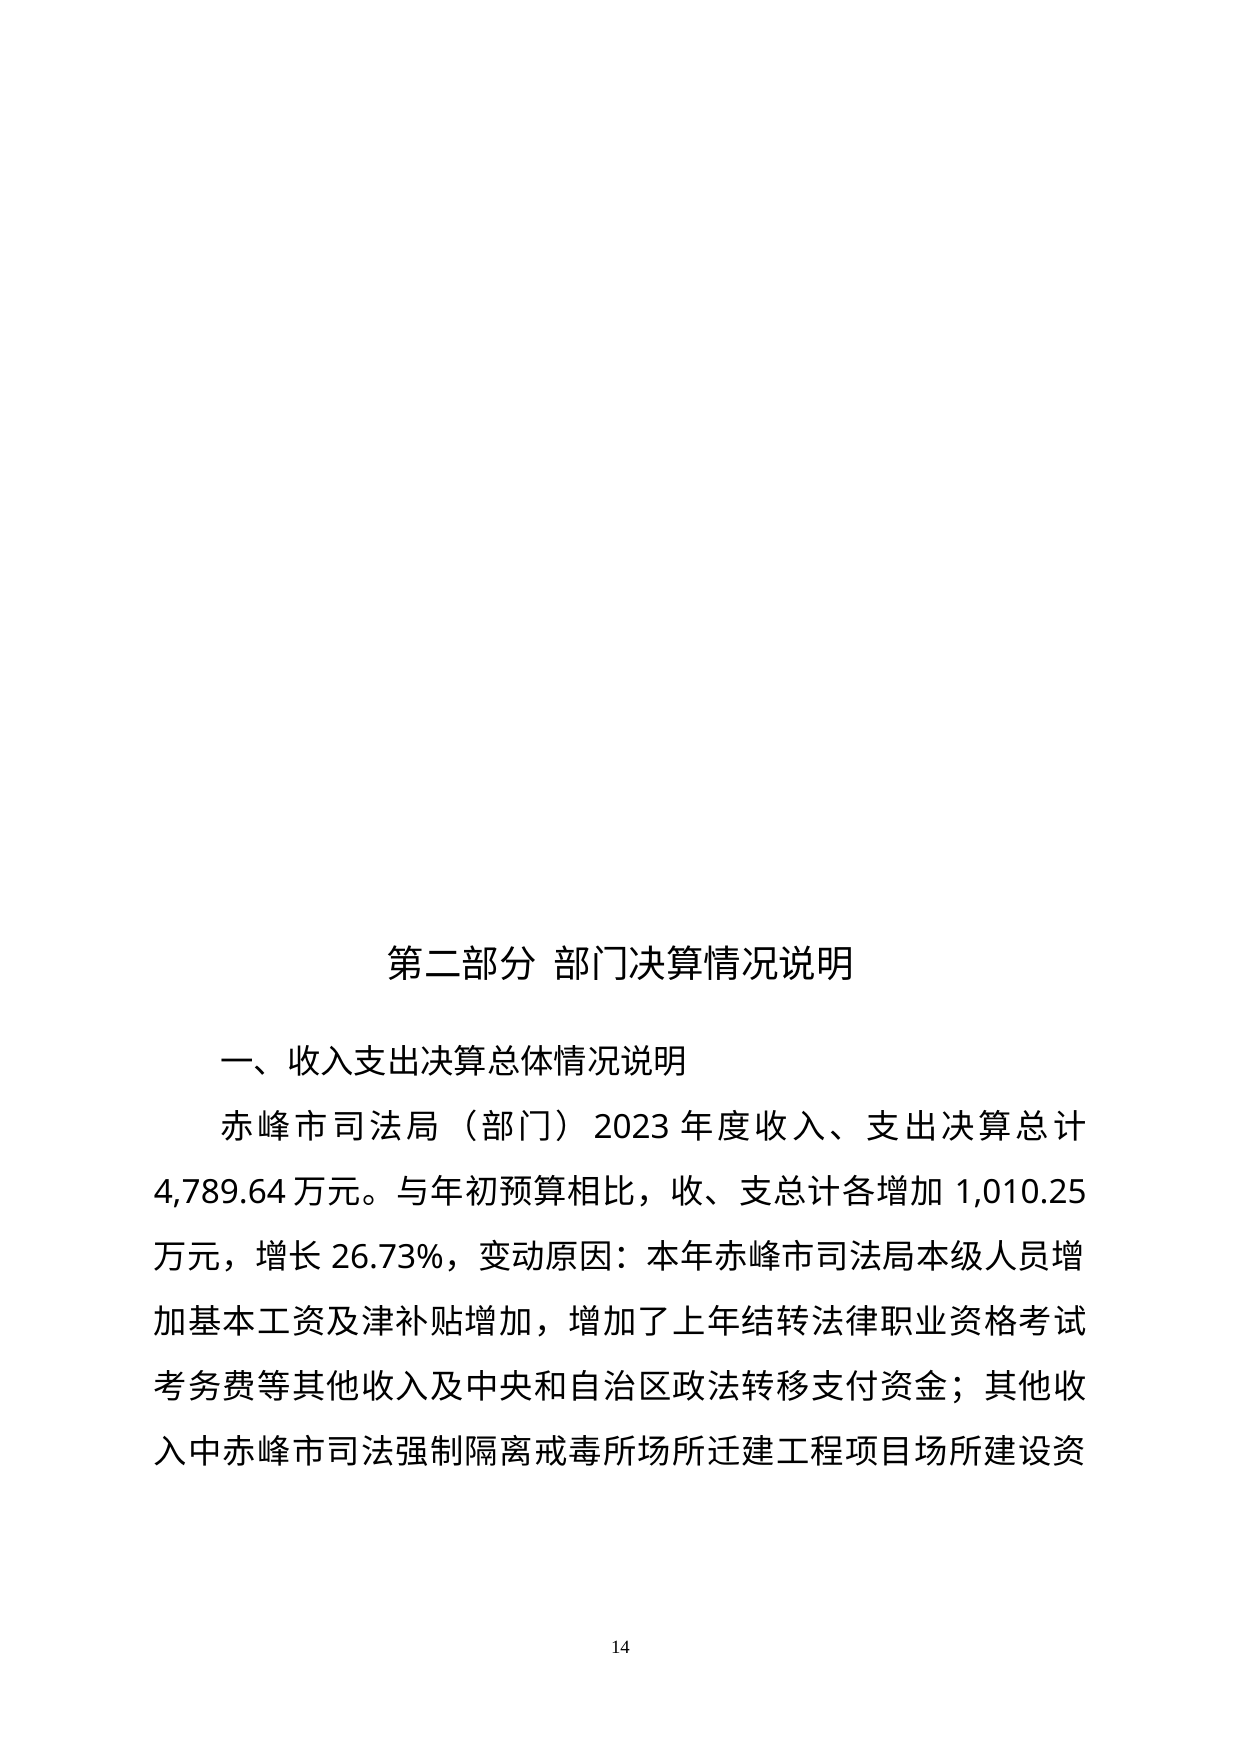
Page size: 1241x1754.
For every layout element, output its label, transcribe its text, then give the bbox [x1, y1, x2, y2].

subtitle 第二部分 部门决算情况说明 [153, 929, 1087, 994]
list 收入支出决算总体情况说明 [153, 1026, 1087, 1091]
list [153, 1091, 1087, 1481]
